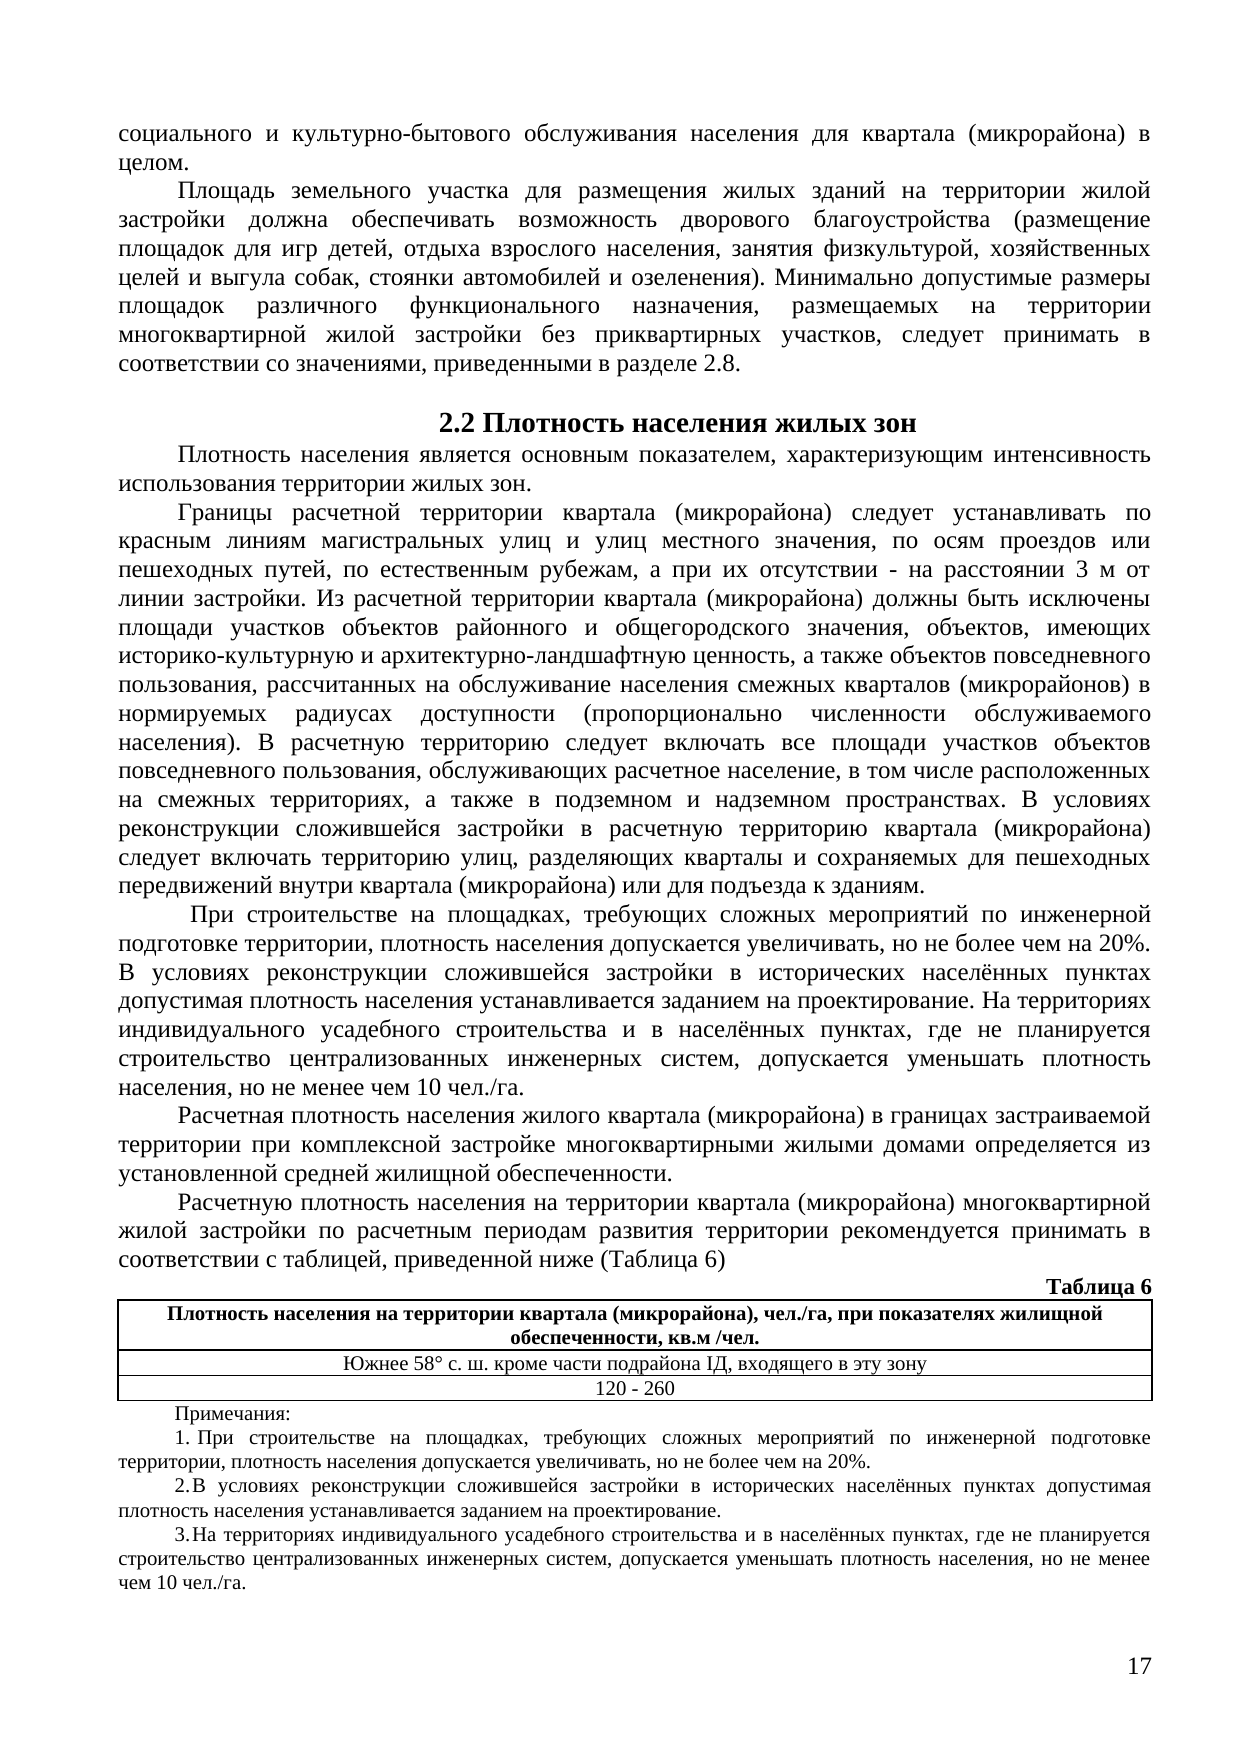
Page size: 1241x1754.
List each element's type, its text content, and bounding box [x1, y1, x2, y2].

subtitle Плотность населения жилых зон [130, 406, 1152, 439]
table_header Плотность населения на территории квартала (микрорайона), чел./га, при показателях жилищной обеспеченности, кв.м /чел. [119, 1301, 1151, 1349]
text Таблица 6 [118, 1273, 1152, 1299]
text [118, 118, 1152, 176]
text Площадь земельного участка для размещения жилых зданий на территории жилой застройки должна обеспечивать возможность дворового благоустройства (размещение площадок для игр детей, отдыха взрослого населения, занятия физкультурой, хозяйственных целей и выгула собак, стоянки автомобилей и озеленения). Минимально допустимые размеры площадок различного функционального назначения, размещаемых на территории многоквартирной жилой застройки без приквартирных участков, следует принимать в соответствии со значениями, приведенными в разделе 2.8. [118, 176, 1152, 377]
text Примечания: [118, 1401, 1152, 1425]
table_cell 120 - 260 [119, 1376, 1151, 1400]
list На территориях индивидуального усадебного строительства и в населённых пунктах, где не планируется строительство централизованных инженерных систем, допускается уменьшать плотность населения, но не менее чем 10 чел./га. [118, 1522, 1152, 1594]
text При строительстве на площадках, требующих сложных мероприятий по инженерной подготовке территории, плотность населения допускается увеличивать, но не более чем на 20%. В условиях реконструкции сложившейся застройки в исторических населённых пунктах допустимая плотность населения устанавливается заданием на проектирование. На территориях индивидуального усадебного строительства и в населённых пунктах, где не планируется строительство централизованных инженерных систем, допускается уменьшать плотность населения, но не менее чем 10 чел./га. [118, 899, 1152, 1100]
text Расчетная плотность населения жилого квартала (микрорайона) в границах застраиваемой территории при комплексной застройке многоквартирными жилыми домами определяется из установленной средней жилищной обеспеченности. [118, 1100, 1152, 1187]
list При строительстве на площадках, требующих сложных мероприятий по инженерной подготовке территории, плотность населения допускается увеличивать, но не более чем на 20%. [118, 1425, 1152, 1473]
text Границы расчетной территории квартала (микрорайона) следует устанавливать по красным линиям магистральных улиц и улиц местного значения, по осям проездов или пешеходных путей, по естественным рубежам, а при их отсутствии - на расстоянии 3 м от линии застройки. Из расчетной территории квартала (микрорайона) должны быть исключены площади участков объектов районного и общегородского значения, объектов, имеющих историко-культурную и архитектурно-ландшафтную ценность, а также объектов повседневного пользования, рассчитанных на обслуживание населения смежных кварталов (микрорайонов) в нормируемых радиусах доступности (пропорционально численности обслуживаемого населения). В расчетную территорию следует включать все площади участков объектов повседневного пользования, обслуживающих расчетное население, в том числе расположенных на смежных территориях, а также в подземном и надземном пространствах. В условиях реконструкции сложившейся застройки в расчетную территорию квартала (микрорайона) следует включать территорию улиц, разделяющих кварталы и сохраняемых для пешеходных передвижений внутри квартала (микрорайона) или для подъезда к зданиям. [118, 497, 1152, 899]
table_cell Южнее 58° с. ш. кроме части подрайона IД, входящего в эту зону [119, 1351, 1151, 1374]
list В условиях реконструкции сложившейся застройки в исторических населённых пунктах допустимая плотность населения устанавливается заданием на проектирование. [118, 1473, 1152, 1522]
text Плотность населения является основным показателем, характеризующим интенсивность использования территории жилых зон. [118, 439, 1152, 497]
text Расчетную плотность населения на территории квартала (микрорайона) многоквартирной жилой застройки по расчетным периодам развития территории рекомендуется принимать в соответствии с таблицей, приведенной ниже (Таблица 6) [118, 1187, 1152, 1273]
